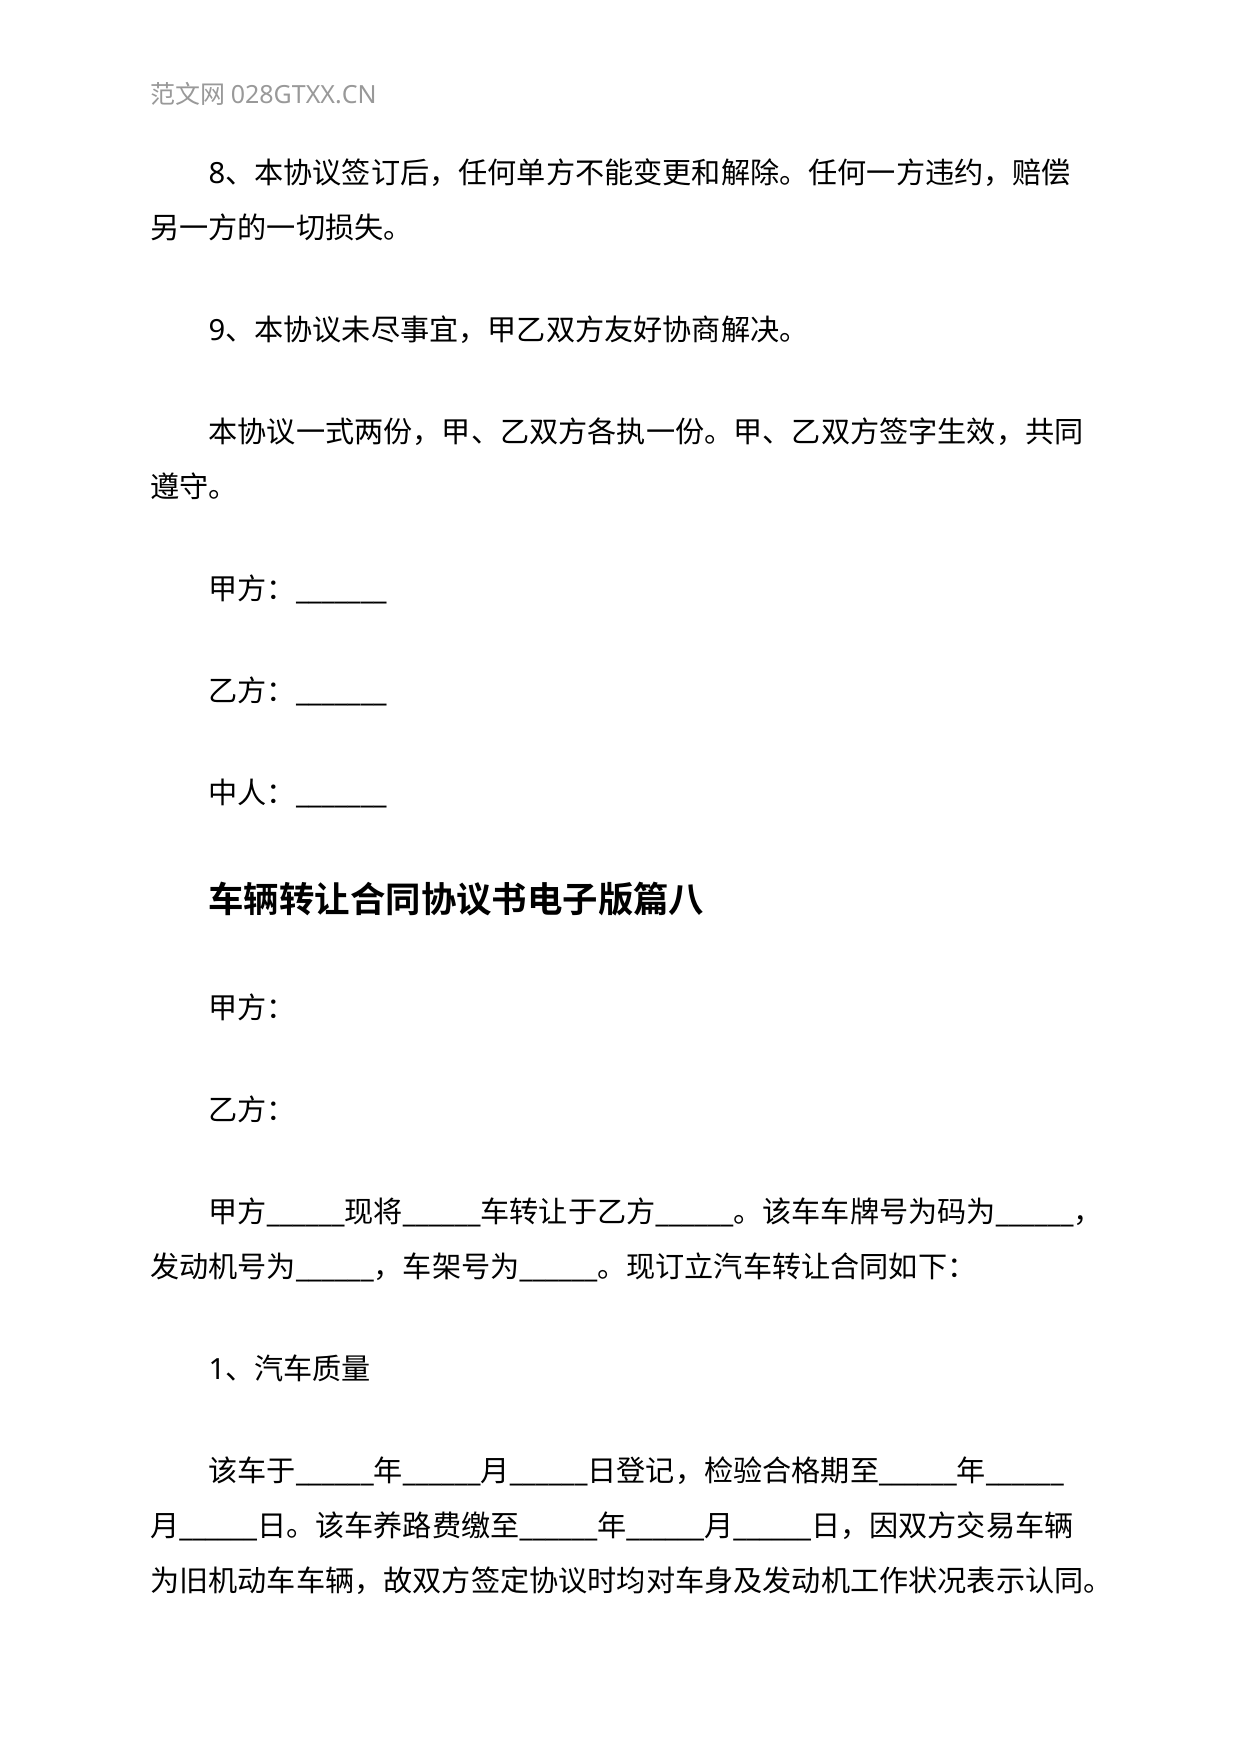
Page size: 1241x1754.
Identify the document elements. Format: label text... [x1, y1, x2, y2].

text 甲方：_______ [150, 565, 1090, 608]
text 9、本协议未尽事宜，甲乙双方友好协商解决。 [150, 307, 1090, 349]
text 该车于______年______月______日登记，检验合格期至______年______月______日。该车养路费缴至______年______月______日，因双方交易车辆为旧机动车车辆，故双方签定协议时均对车身及发动机工作状况表示认同。 [150, 1447, 1090, 1599]
text 8、本协议签订后，任何单方不能变更和解除。任何一方违约，赔偿另一方的一切损失。 [150, 150, 1090, 247]
text 1、汽车质量 [150, 1345, 1090, 1388]
text 乙方：_______ [150, 667, 1090, 710]
text 甲方______现将______车转让于乙方______。该车车牌号为码为______，发动机号为______，车架号为______。现订立汽车转让合同如下： [150, 1188, 1090, 1286]
text 乙方： [150, 1087, 1090, 1129]
text 本协议一式两份，甲、乙双方各执一份。甲、乙双方签字生效，共同遵守。 [150, 409, 1090, 506]
text 甲方： [150, 985, 1090, 1027]
text 中人：_______ [150, 769, 1090, 812]
text 车辆转让合同协议书电子版篇八 [150, 871, 1090, 923]
